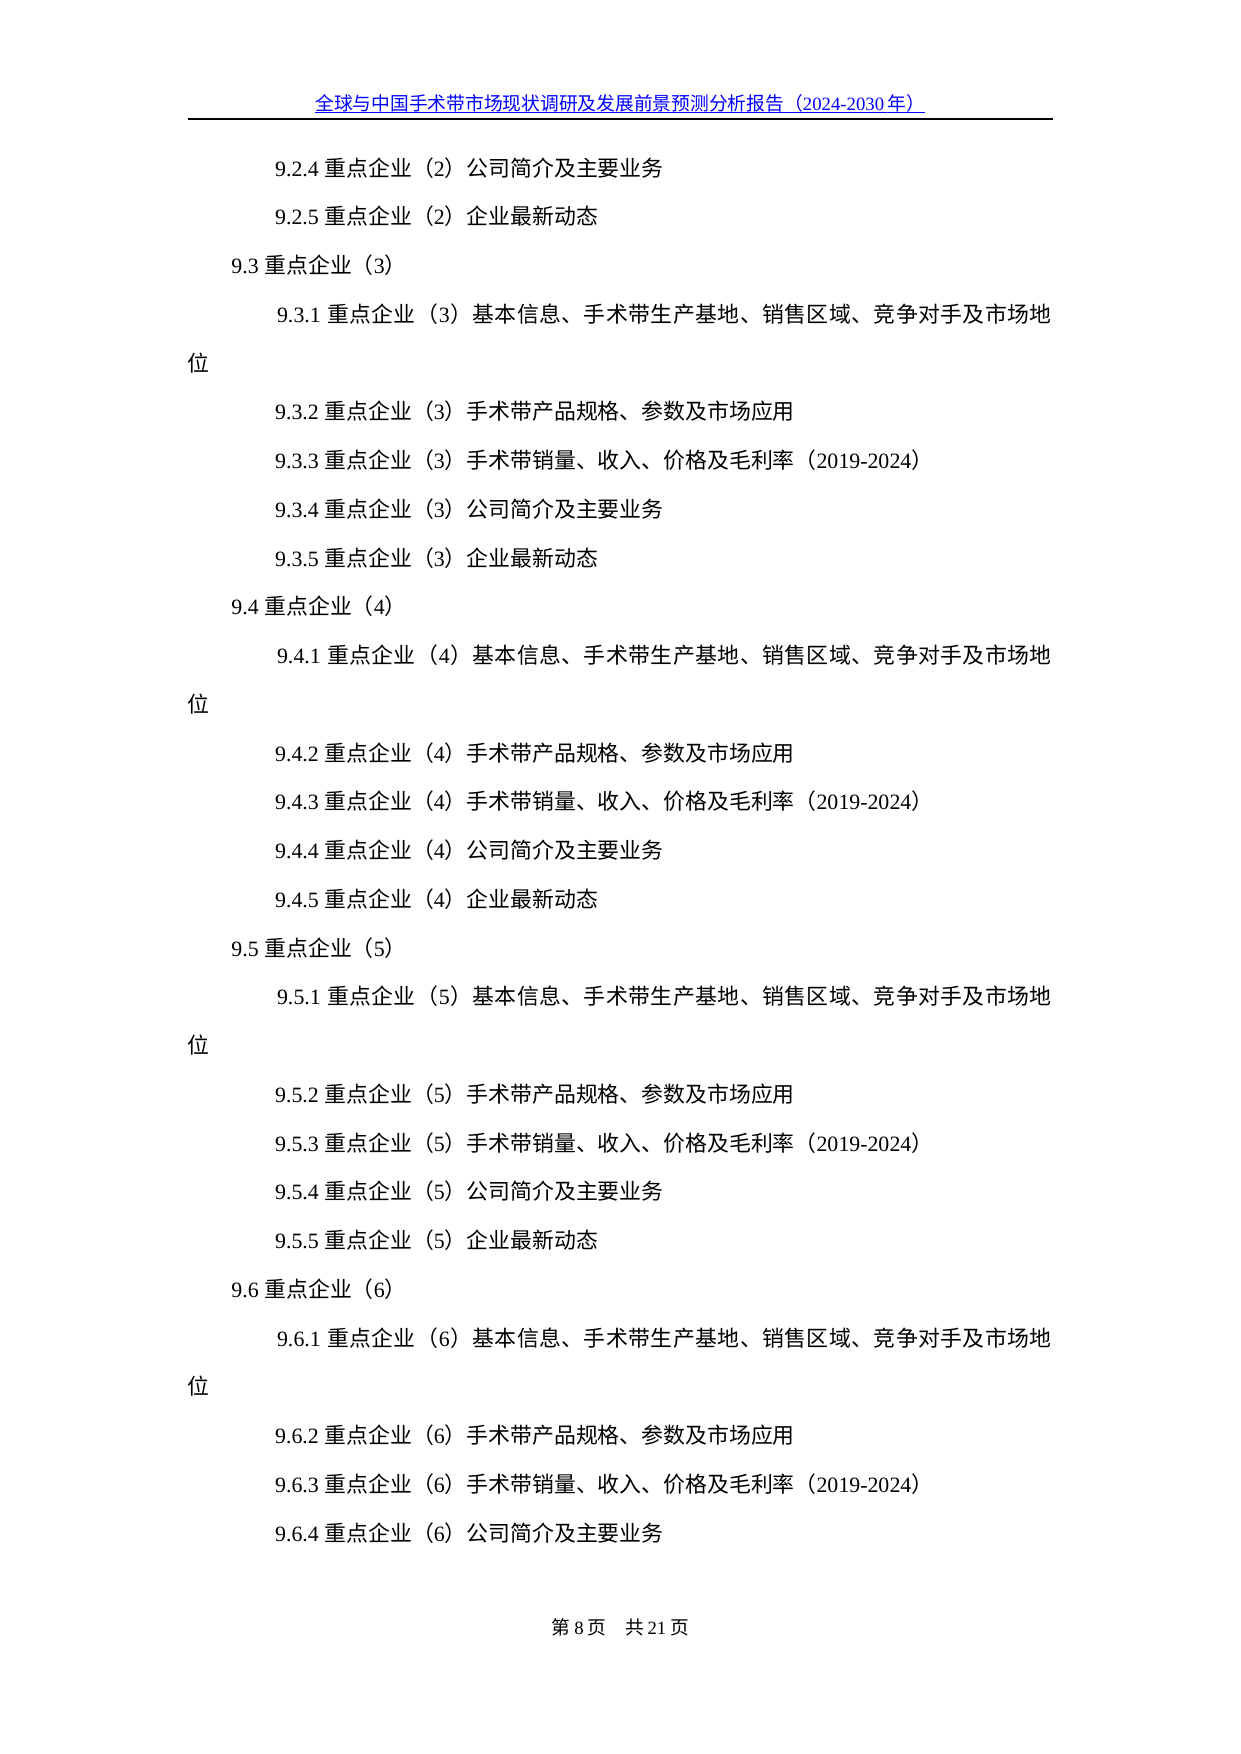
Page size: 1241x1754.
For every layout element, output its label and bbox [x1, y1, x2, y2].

text [187, 150, 1053, 1548]
